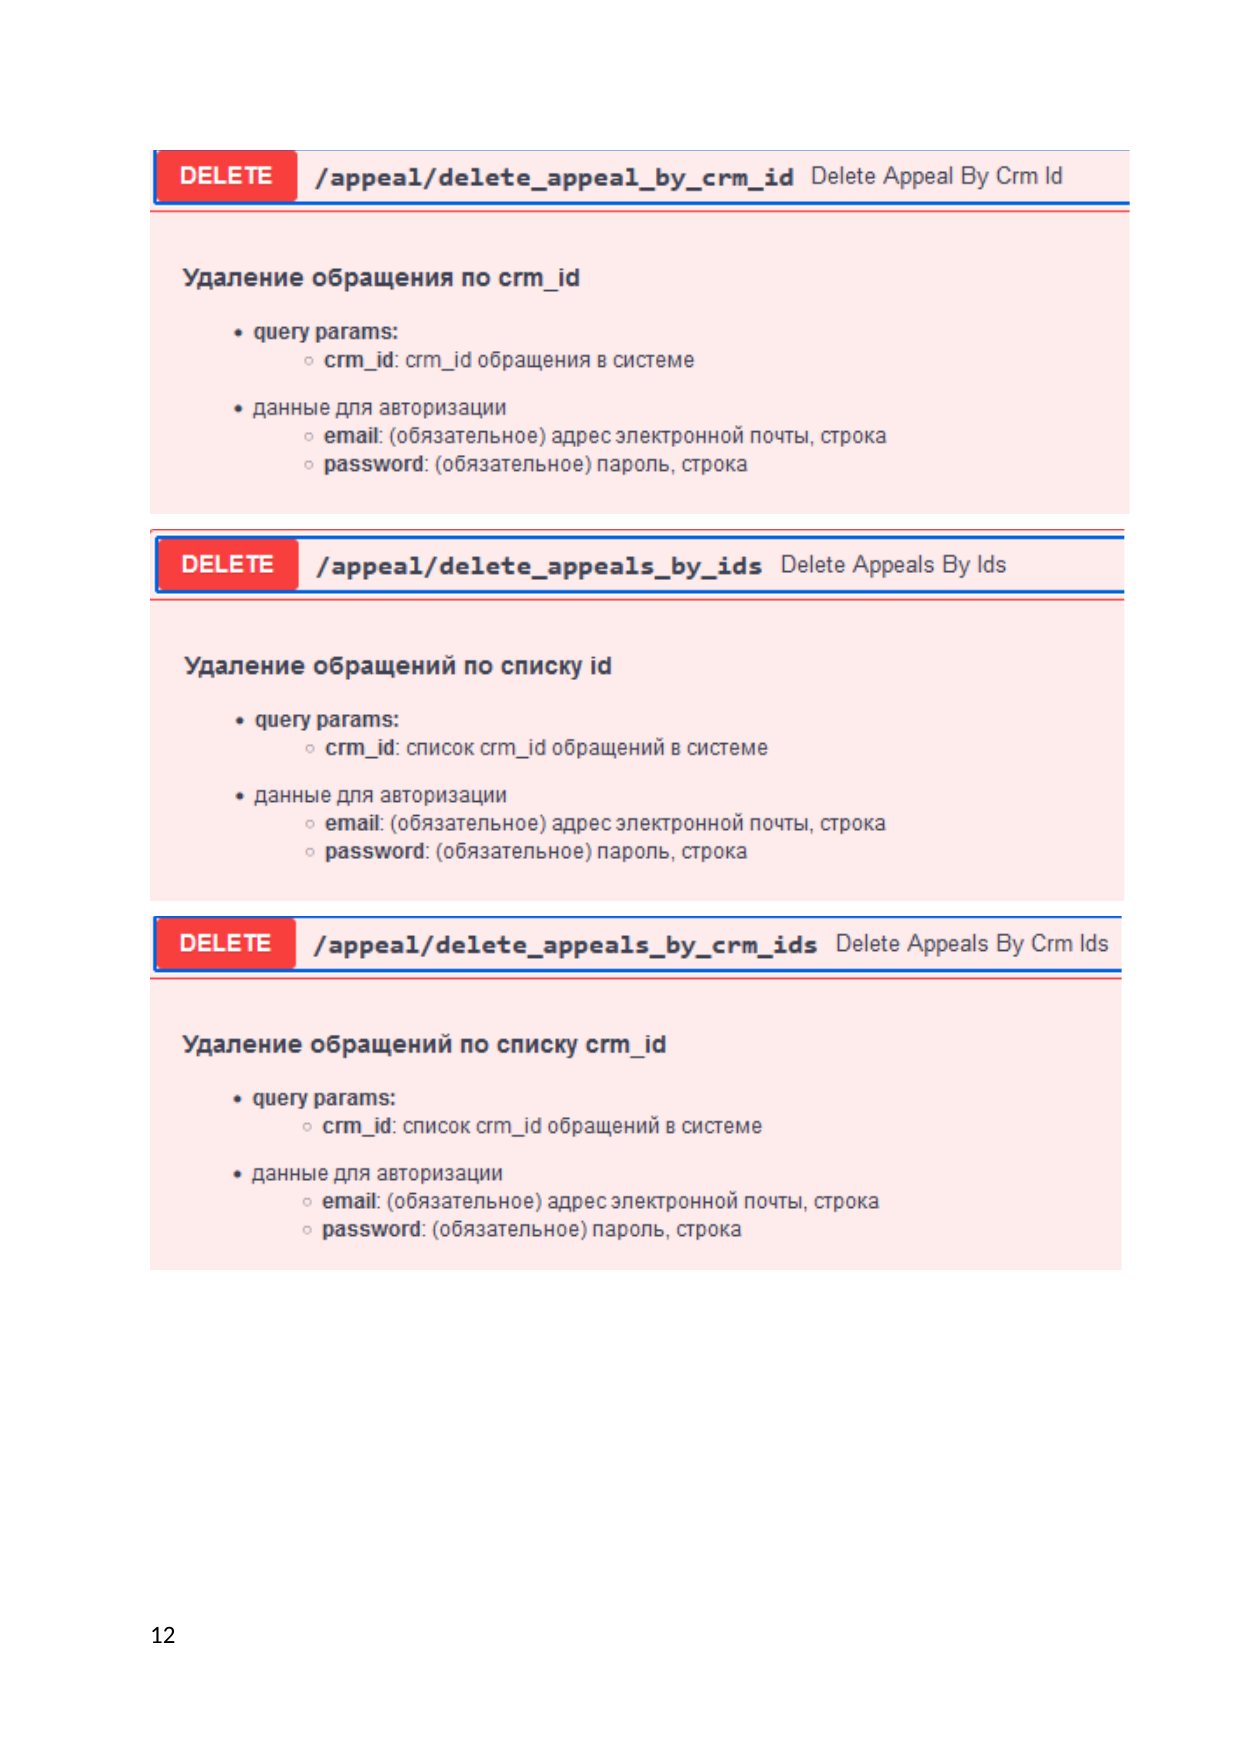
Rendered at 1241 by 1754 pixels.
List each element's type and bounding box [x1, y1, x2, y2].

picture [150, 150, 1130, 514]
picture [150, 529, 1125, 901]
picture [150, 916, 1122, 1270]
